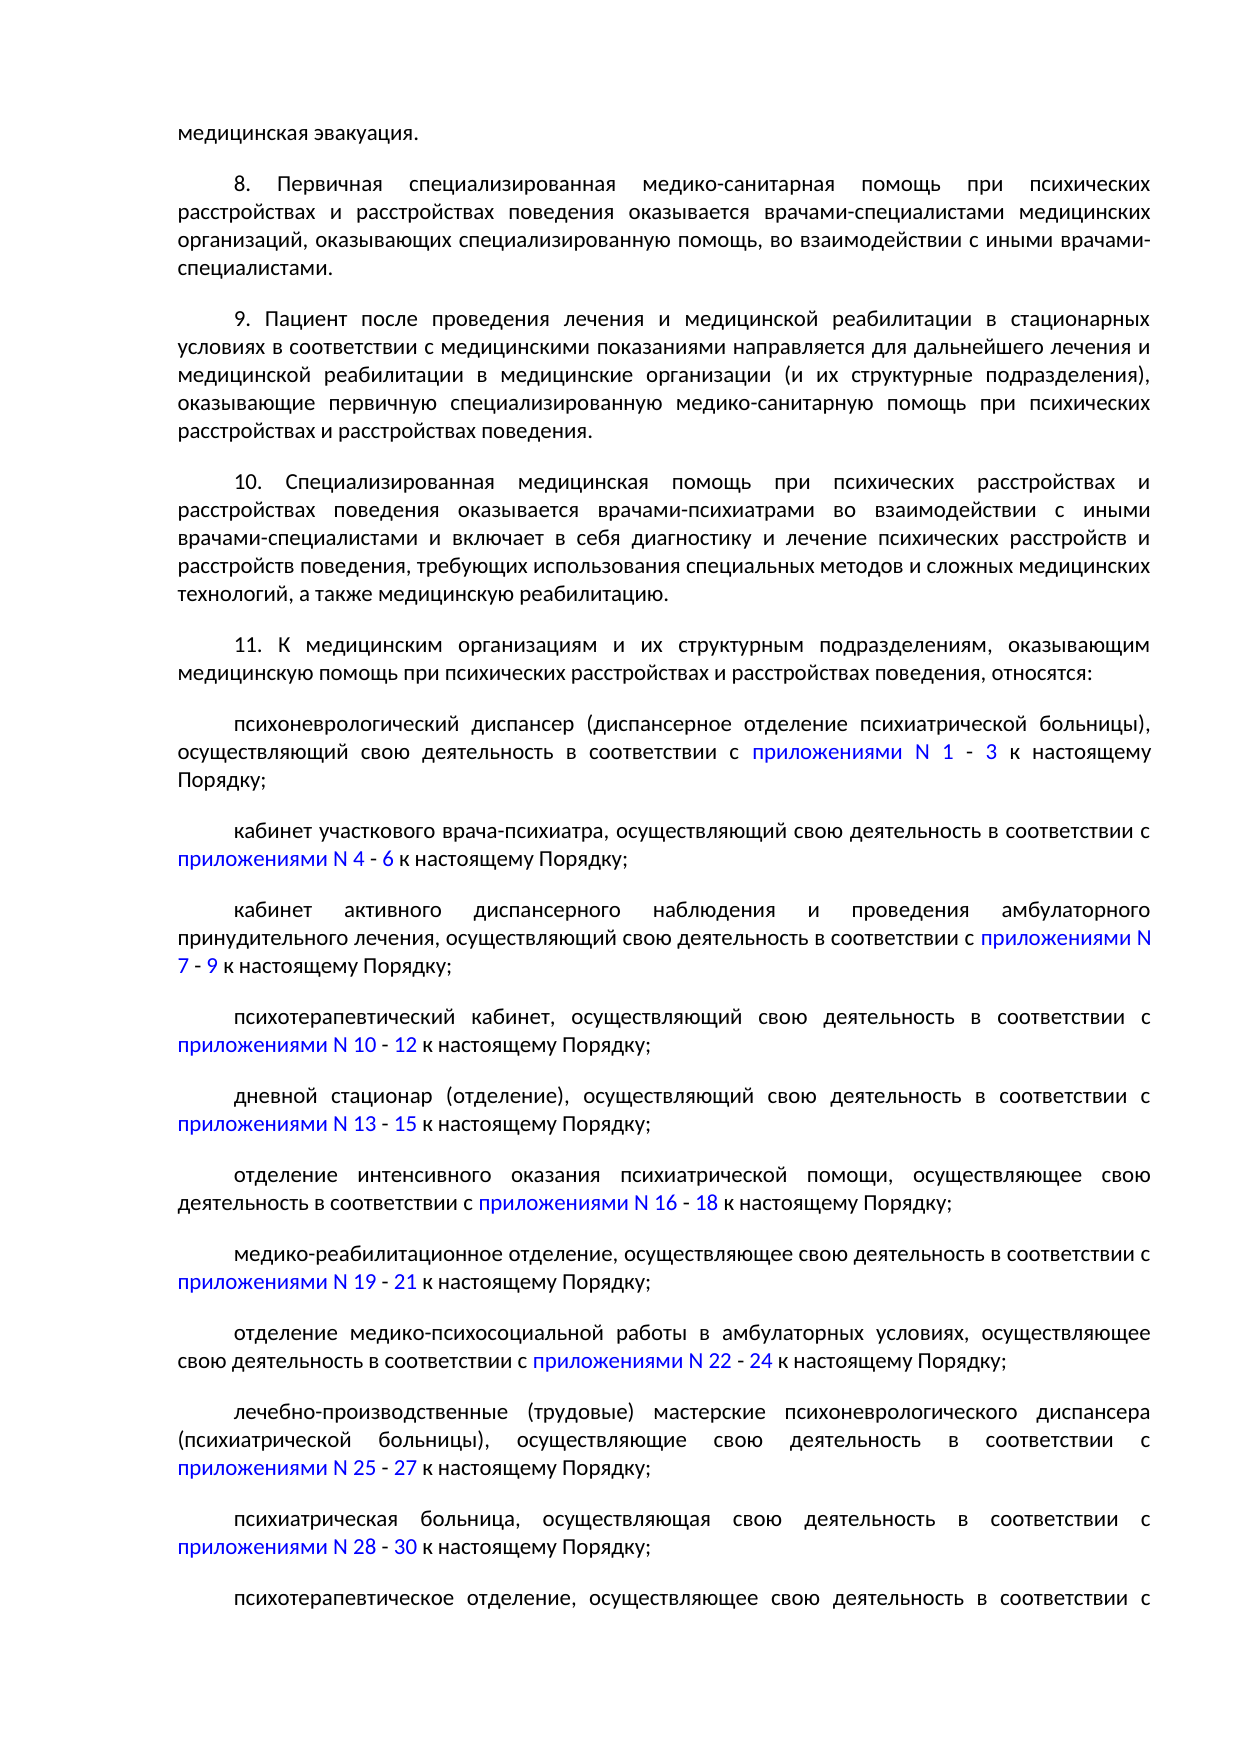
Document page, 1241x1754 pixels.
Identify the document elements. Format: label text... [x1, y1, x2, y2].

text отделение медико-психосоциальной работы в амбулаторных условиях, осуществляющее свою деятельность в соответствии с приложениями N 22 - 24 к настоящему Порядку; [177, 1318, 1152, 1374]
text психоневрологический диспансер (диспансерное отделение психиатрической больницы), осуществляющий свою деятельность в соответствии с приложениями N 1 - 3 к настоящему Порядку; [177, 709, 1152, 793]
text 9. Пациент после проведения лечения и медицинской реабилитации в стационарных условиях в соответствии с медицинскими показаниями направляется для дальнейшего лечения и медицинской реабилитации в медицинские организации (и их структурные подразделения), оказывающие первичную специализированную медико-санитарную помощь при психических расстройствах и расстройствах поведения. [177, 304, 1152, 444]
text кабинет участкового врача-психиатра, осуществляющий свою деятельность в соответствии с приложениями N 4 - 6 к настоящему Порядку; [177, 816, 1152, 872]
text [177, 118, 1152, 146]
text 8. Первичная специализированная медико-санитарная помощь при психических расстройствах и расстройствах поведения оказывается врачами-специалистами медицинских организаций, оказывающих специализированную помощь, во взаимодействии с иными врачами-специалистами. [177, 169, 1152, 281]
text 11. К медицинским организациям и их структурным подразделениям, оказывающим медицинскую помощь при психических расстройствах и расстройствах поведения, относятся: [177, 630, 1152, 686]
text отделение интенсивного оказания психиатрической помощи, осуществляющее свою деятельность в соответствии с приложениями N 16 - 18 к настоящему Порядку; [177, 1160, 1152, 1216]
text дневной стационар (отделение), осуществляющий свою деятельность в соответствии с приложениями N 13 - 15 к настоящему Порядку; [177, 1081, 1152, 1137]
text кабинет активного диспансерного наблюдения и проведения амбулаторного принудительного лечения, осуществляющий свою деятельность в соответствии с приложениями N 7 - 9 к настоящему Порядку; [177, 895, 1152, 979]
text психиатрическая больница, осуществляющая свою деятельность в соответствии с приложениями N 28 - 30 к настоящему Порядку; [177, 1504, 1152, 1560]
text лечебно-производственные (трудовые) мастерские психоневрологического диспансера (психиатрической больницы), осуществляющие свою деятельность в соответствии с приложениями N 25 - 27 к настоящему Порядку; [177, 1397, 1152, 1481]
text медико-реабилитационное отделение, осуществляющее свою деятельность в соответствии с приложениями N 19 - 21 к настоящему Порядку; [177, 1239, 1152, 1295]
text 10. Специализированная медицинская помощь при психических расстройствах и расстройствах поведения оказывается врачами-психиатрами во взаимодействии с иными врачами-специалистами и включает в себя диагностику и лечение психических расстройств и расстройств поведения, требующих использования специальных методов и сложных медицинских технологий, а также медицинскую реабилитацию. [177, 467, 1152, 607]
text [177, 1583, 1152, 1611]
text психотерапевтический кабинет, осуществляющий свою деятельность в соответствии с приложениями N 10 - 12 к настоящему Порядку; [177, 1002, 1152, 1058]
